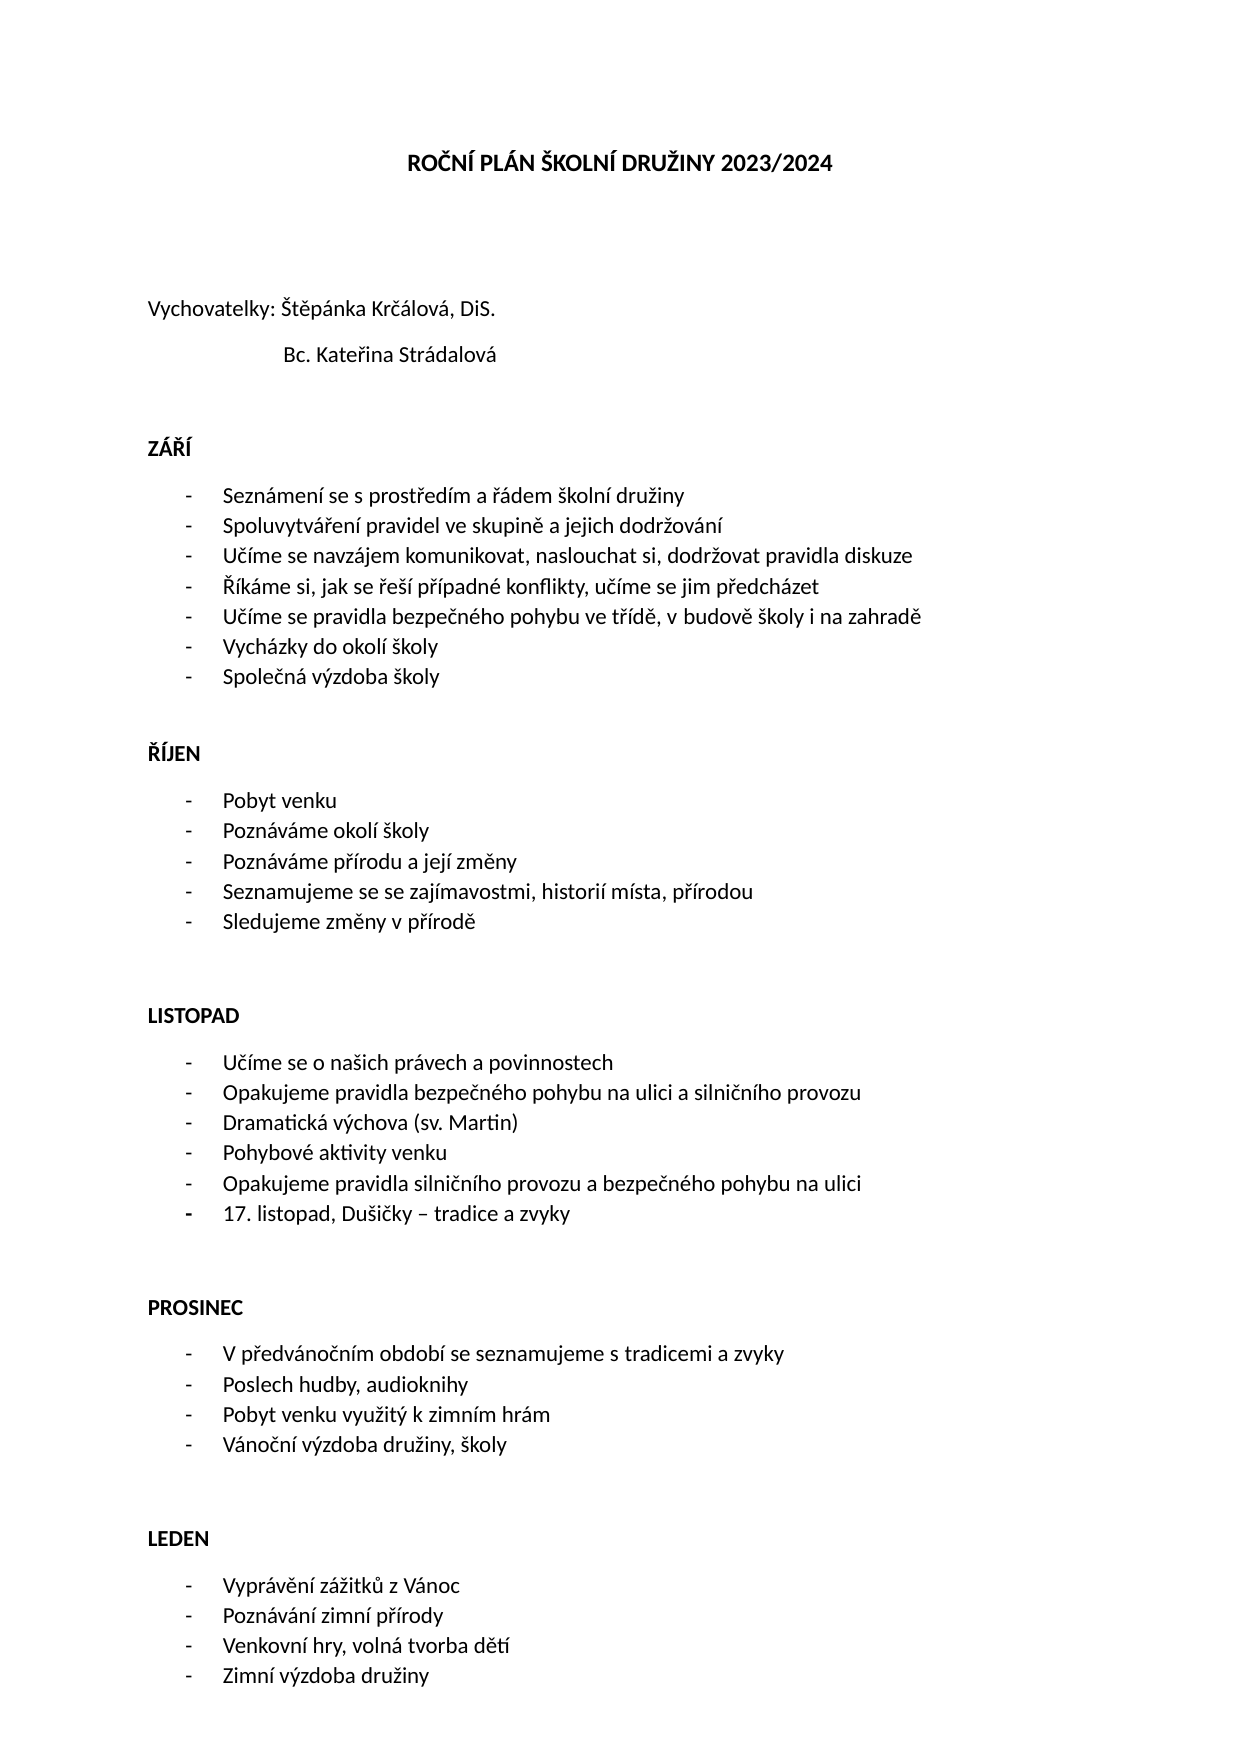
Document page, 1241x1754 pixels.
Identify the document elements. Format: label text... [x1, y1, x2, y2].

text LISTOPAD [148, 1001, 1093, 1029]
list Dramatická výchova (sv. Martin) [185, 1108, 1093, 1136]
list Seznamujeme se se zajímavostmi, historií místa, přírodou [185, 877, 1093, 905]
text Vychovatelky: Štěpánka Krčálová, DiS. [148, 294, 1093, 322]
list 17. listopad, Dušičky – tradice a zvyky [185, 1199, 1093, 1227]
list Opakujeme pravidla bezpečného pohybu na ulici a silničního provozu [185, 1078, 1093, 1106]
list Vyprávění zážitků z Vánoc [185, 1571, 1093, 1599]
list Zimní výzdoba družiny [185, 1661, 1093, 1689]
list Poznávání zimní přírody [185, 1601, 1093, 1629]
list Seznámení se s prostředím a řádem školní družiny [185, 481, 1093, 509]
list Poznáváme přírodu a její změny [185, 847, 1093, 875]
text LEDEN [148, 1524, 1093, 1552]
list Společná výzdoba školy [185, 662, 1093, 690]
text PROSINEC [148, 1293, 1093, 1321]
list Učíme se navzájem komunikovat, naslouchat si, dodržovat pravidla diskuze [185, 542, 1093, 569]
list Sledujeme změny v přírodě [185, 907, 1093, 935]
list Spoluvytváření pravidel ve skupině a jejich dodržování [185, 511, 1093, 539]
text ŘÍJEN [148, 739, 1093, 767]
list Venkovní hry, volná tvorba dětí [185, 1631, 1093, 1659]
text ZÁŘÍ [148, 434, 1093, 462]
list Vánoční výzdoba družiny, školy [185, 1430, 1093, 1458]
list Poznáváme okolí školy [185, 817, 1093, 844]
list Opakujeme pravidla silničního provozu a bezpečného pohybu na ulici [185, 1169, 1093, 1197]
list Pobyt venku využitý k zimním hrám [185, 1400, 1093, 1428]
text ROČNÍ PLÁN ŠKOLNÍ DRUŽINY 2023/2024 [148, 148, 1093, 178]
list Učíme se o našich právech a povinnostech [185, 1048, 1093, 1076]
list Pohybové aktivity venku [185, 1138, 1093, 1166]
list Vycházky do okolí školy [185, 632, 1093, 660]
list Učíme se pravidla bezpečného pohybu ve třídě, v budově školy i na zahradě [185, 602, 1093, 630]
text Bc. Kateřina Strádalová [148, 341, 1093, 368]
list V předvánočním období se seznamujeme s tradicemi a zvyky [185, 1339, 1093, 1367]
list Říkáme si, jak se řeší případné konflikty, učíme se jim předcházet [185, 572, 1093, 600]
list Poslech hudby, audioknihy [185, 1370, 1093, 1398]
list Pobyt venku [185, 786, 1093, 814]
